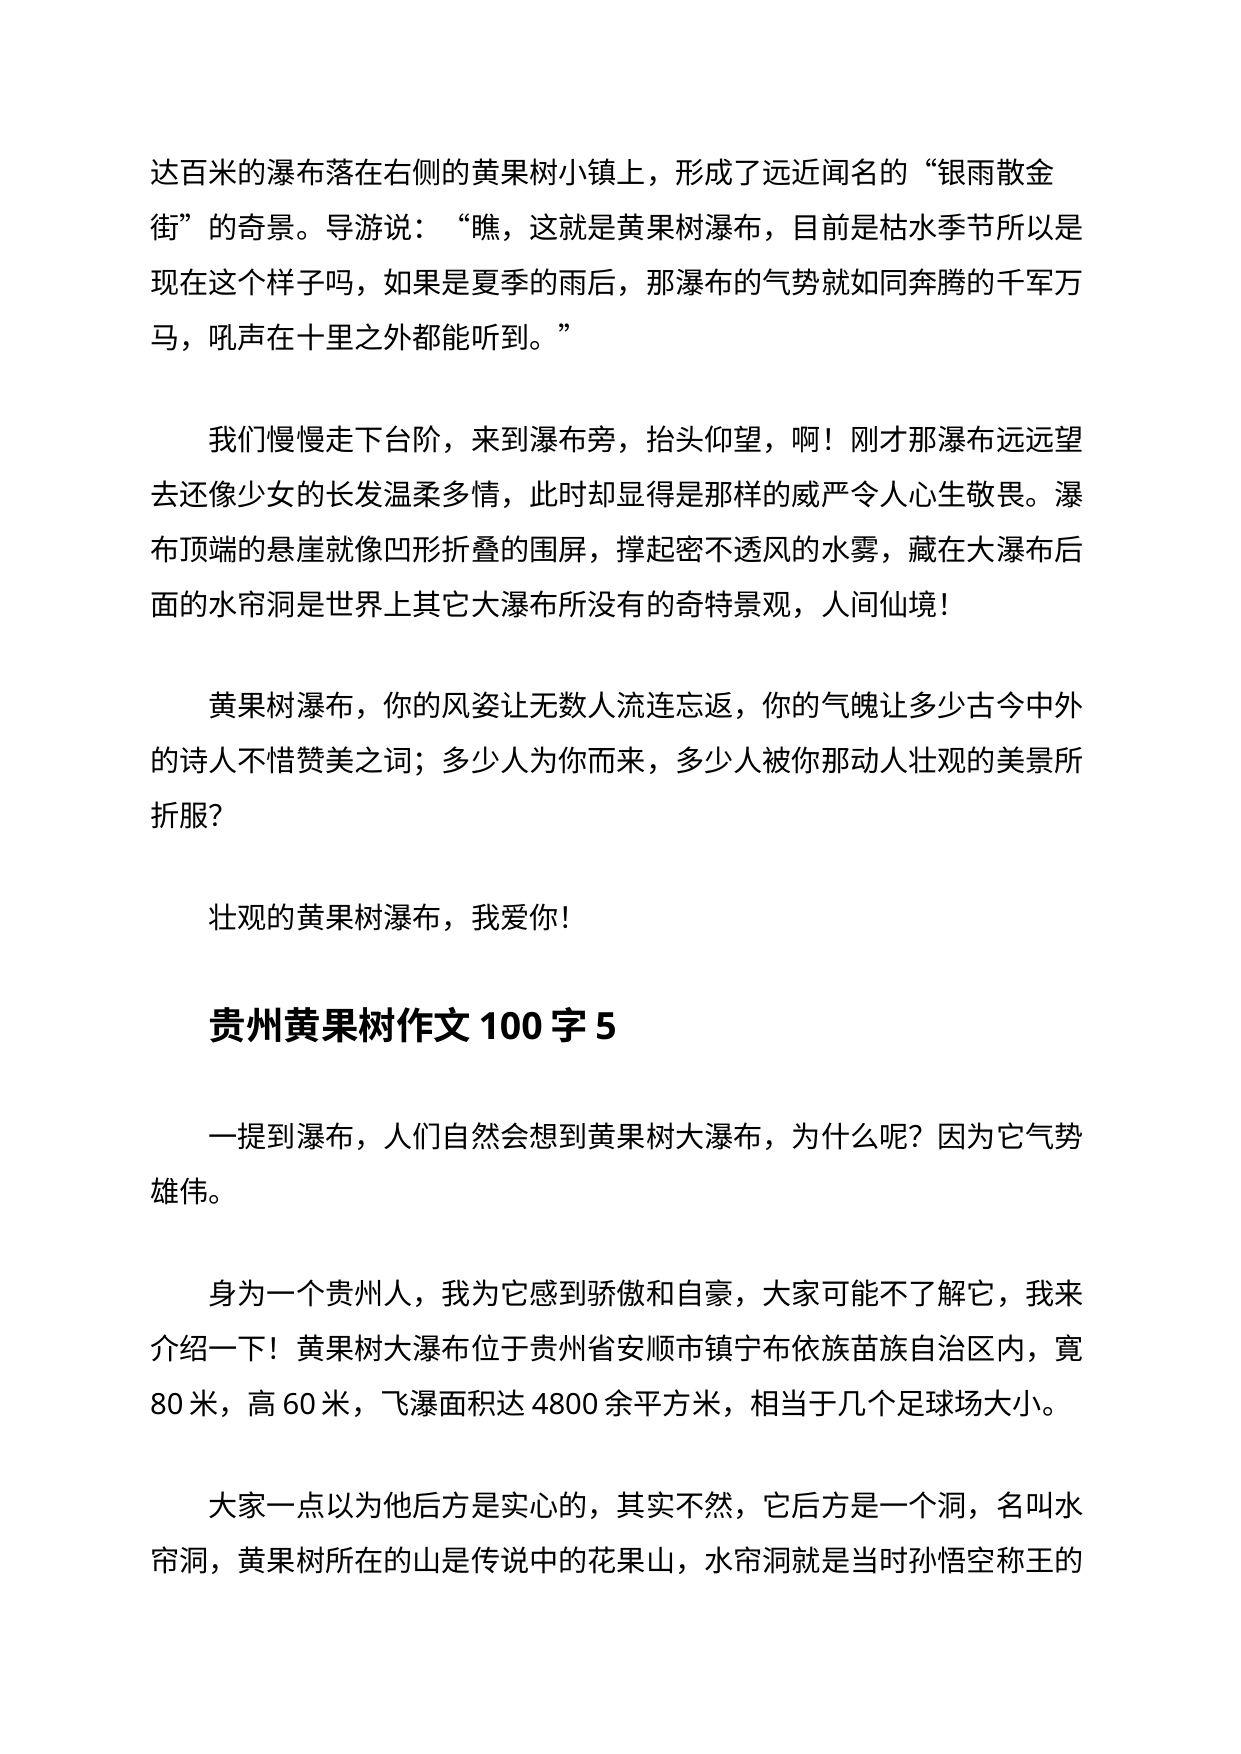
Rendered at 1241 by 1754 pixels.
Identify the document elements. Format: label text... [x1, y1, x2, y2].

text 身为一个贵州人，我为它感到骄傲和自豪，大家可能不了解它，我来介绍一下！黄果树大瀑布位于贵州省安顺市镇宁布依族苗族自治区内，寛80米，高60米，飞瀑面积达4800余平方米，相当于几个足球场大小。 [150, 1271, 1090, 1423]
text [150, 1482, 1090, 1579]
text 黄果树瀑布，你的风姿让无数人流连忘返，你的气魄让多少古今中外的诗人不惜赞美之词；多少人为你而来，多少人被你那动人壮观的美景所折服？ [150, 683, 1090, 835]
text 贵州黄果树作文100字5 [150, 996, 1090, 1051]
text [150, 150, 1090, 357]
text 我们慢慢走下台阶，来到瀑布旁，抬头仰望，啊！刚才那瀑布远远望去还像少女的长发温柔多情，此时却显得是那样的威严令人心生敬畏。瀑布顶端的悬崖就像凹形折叠的围屏，撑起密不透风的水雾，藏在大瀑布后面的水帘洞是世界上其它大瀑布所没有的奇特景观，人间仙境！ [150, 416, 1090, 623]
text 一提到瀑布，人们自然会想到黄果树大瀑布，为什么呢？因为它气势雄伟。 [150, 1114, 1090, 1211]
text 壮观的黄果树瀑布，我爱你！ [150, 894, 1090, 937]
